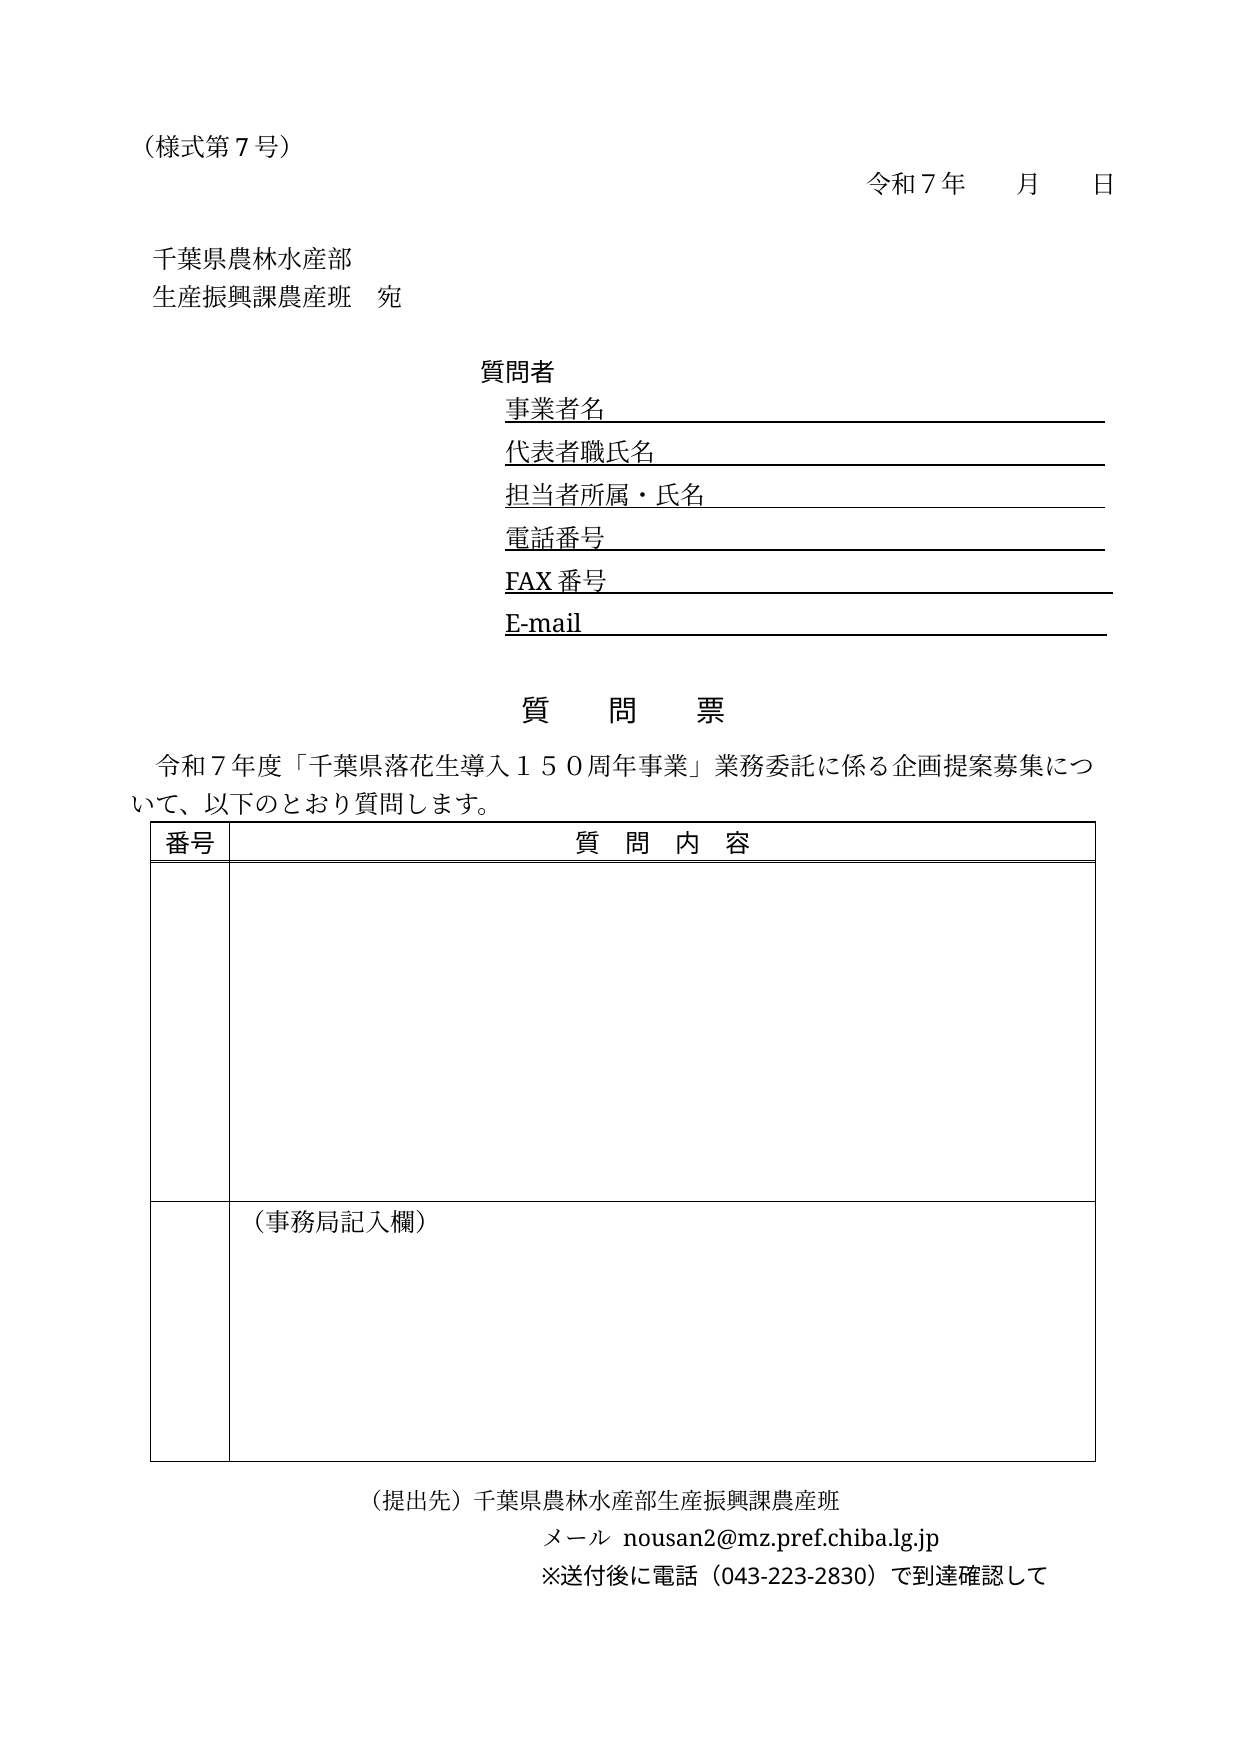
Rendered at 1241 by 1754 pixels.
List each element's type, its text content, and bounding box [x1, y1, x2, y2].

text 千葉県農林水産部 [152, 239, 1116, 277]
text 電話番号 [180, 518, 1116, 555]
table_cell （事務局記入欄） [230, 1202, 1095, 1461]
table_cell [230, 863, 1095, 1201]
text 代表者職氏名 [180, 432, 1116, 470]
text 令和７年 月 日 [130, 164, 1116, 202]
text 質 問 票 [130, 671, 1116, 746]
text E-mail [180, 603, 1116, 641]
text （提出先）千葉県農林水産部生産振興課農産班 [130, 1481, 1116, 1518]
table_header 質 問 内 容 [230, 823, 1095, 860]
text ※送付後に電話（043-223-2830）で到達確認して [152, 1556, 1116, 1593]
text 質問者 [180, 352, 1116, 389]
text 生産振興課農産班 宛 [152, 277, 1116, 314]
text 事業者名 [130, 389, 1116, 427]
text 令和７年度「千葉県落花生導入１５０周年事業」業務委託に係る企画提案募集について、以下のとおり質問します。 [130, 746, 1096, 821]
text （様式第7号） [130, 127, 1116, 164]
table_header 番号 [151, 823, 229, 860]
text メール nousan2@mz.pref.chiba.lg.jp [130, 1518, 1116, 1556]
text 担当者所属・氏名 [180, 475, 1116, 513]
table_cell [151, 1202, 229, 1461]
table_cell [151, 863, 229, 1201]
text FAX番号 [180, 561, 1116, 598]
